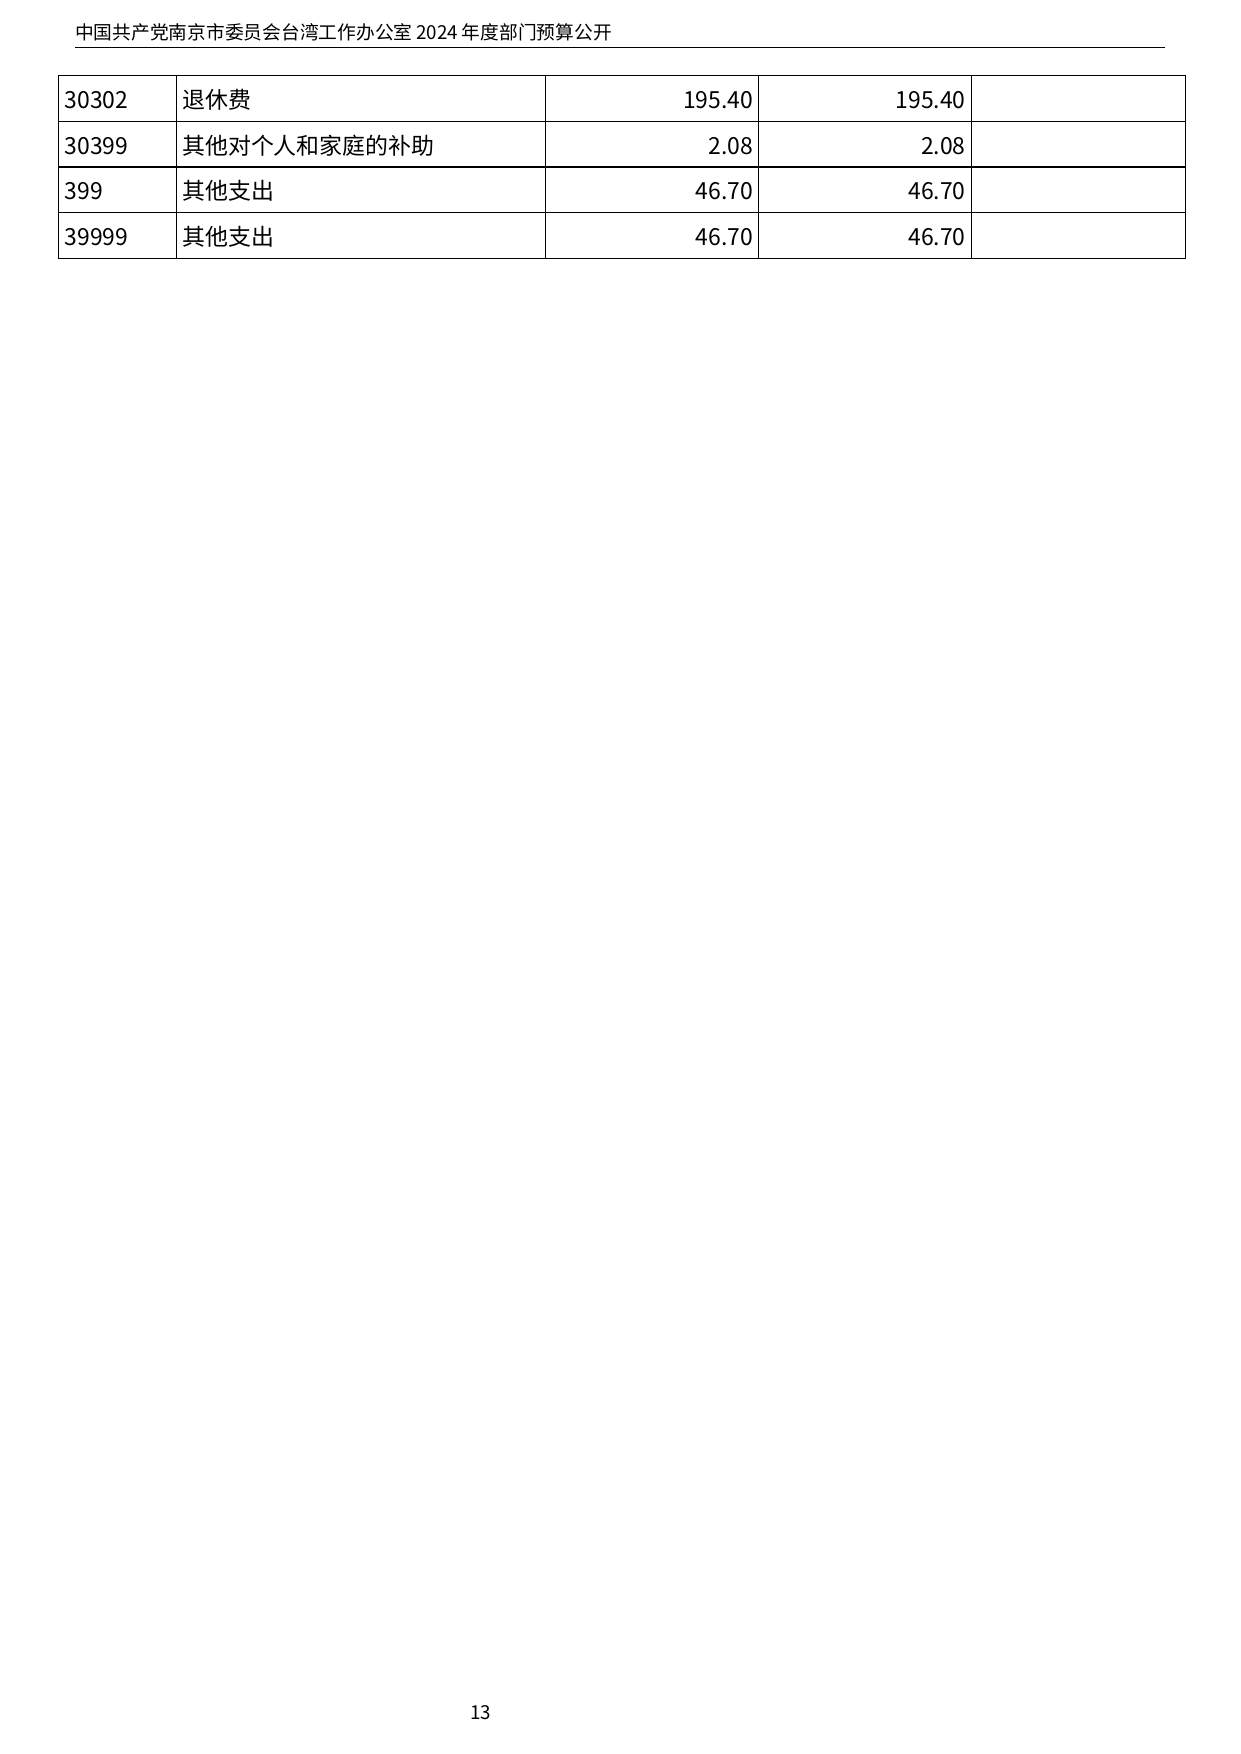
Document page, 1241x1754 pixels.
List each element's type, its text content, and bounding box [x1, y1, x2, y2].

table_cell [972, 76, 1185, 121]
table_cell [972, 168, 1185, 212]
table_cell 30302 [59, 76, 176, 121]
table_cell 39999 [59, 213, 176, 258]
table_cell 2.08 [759, 122, 971, 166]
table_cell 399 [59, 168, 176, 212]
table_cell 195.40 [546, 76, 758, 121]
table_cell 其他支出 [177, 168, 545, 212]
table_cell [972, 213, 1185, 258]
table_cell 46.70 [546, 213, 758, 258]
table_cell 195.40 [759, 76, 971, 121]
table_cell 2.08 [546, 122, 758, 166]
table_cell [972, 122, 1185, 166]
table_cell 退休费 [177, 76, 545, 121]
table_cell 46.70 [759, 213, 971, 258]
table_cell 其他对个人和家庭的补助 [177, 122, 545, 166]
table_cell 其他支出 [177, 213, 545, 258]
table_cell 46.70 [759, 168, 971, 212]
table_cell 46.70 [546, 168, 758, 212]
table_cell 30399 [59, 122, 176, 166]
